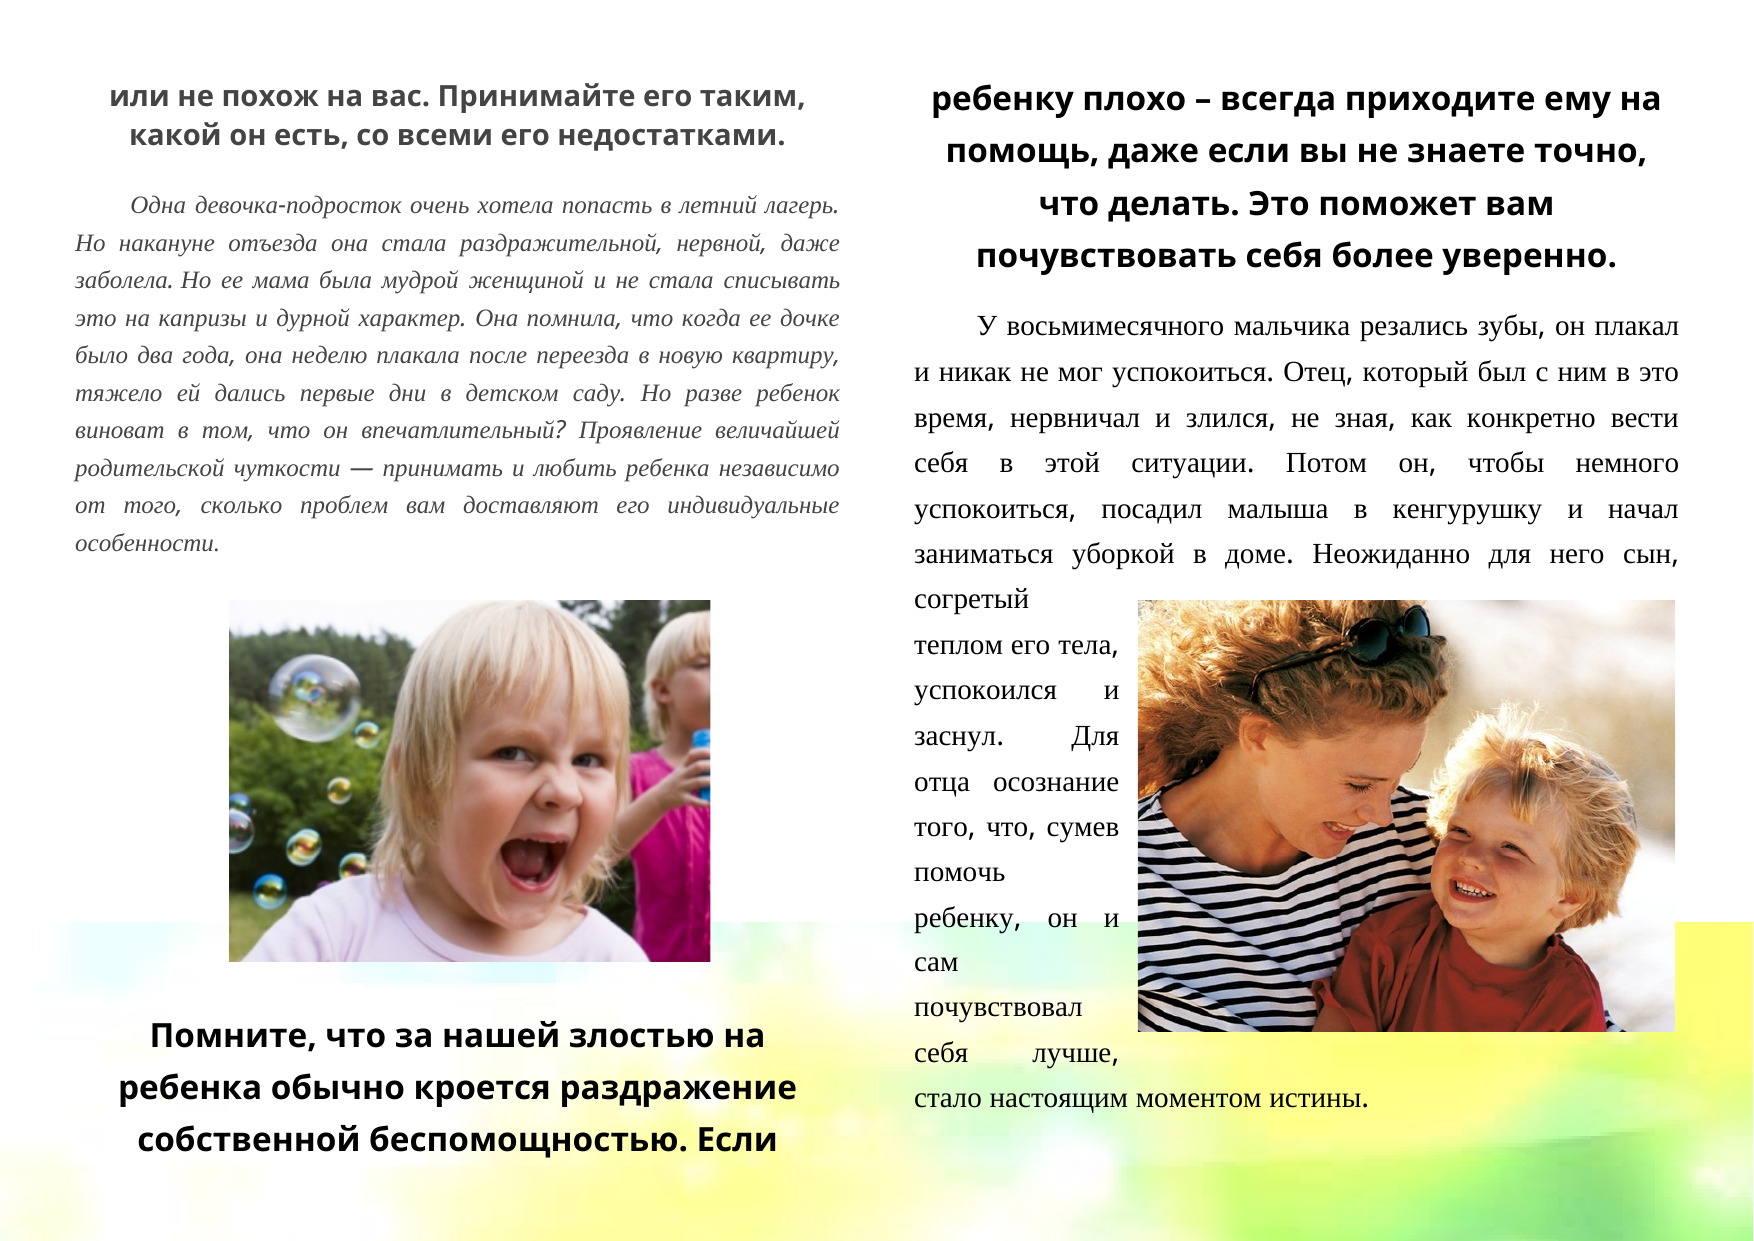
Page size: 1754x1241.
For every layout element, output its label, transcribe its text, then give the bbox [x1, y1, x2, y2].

picture [1137, 600, 1676, 1032]
text Одна девочка-подросток очень хотела попасть в летний лагерь. Но накануне отъезда она стала раздражительной, нервной, даже заболела. Но ее мама была мудрой женщиной и не стала списывать это на капризы и дурной характер. Она помнила, что когда ее дочке было два года, она неделю плакала после переезда в новую квартиру, тяжело ей дались первые дни в детском саду. Но разве ребенок виноват в том, что он впечатлительный? Проявление величайшей родительской чуткости — принимать и любить ребенка независимо от того, сколько проблем вам доставляют его индивидуальные особенности. [75, 183, 840, 558]
picture [0, 600, 1753, 1241]
text Помните, что за нашей злостью на ребенка обычно кроется раздражение собственной беспомощностью. Если ребенку плохо – всегда приходите ему на помощь, даже если вы не знаете точно, что делать. Это поможет вам почувствовать себя более уверенно. [914, 75, 1679, 277]
text Помните, что за нашей злостью на ребенка обычно кроется раздражение собственной беспомощностью. Если ребенку плохо – всегда приходите ему на помощь, даже если вы не знаете точно, что делать. Это поможет вам почувствовать себя более уверенно. [75, 1012, 840, 1162]
